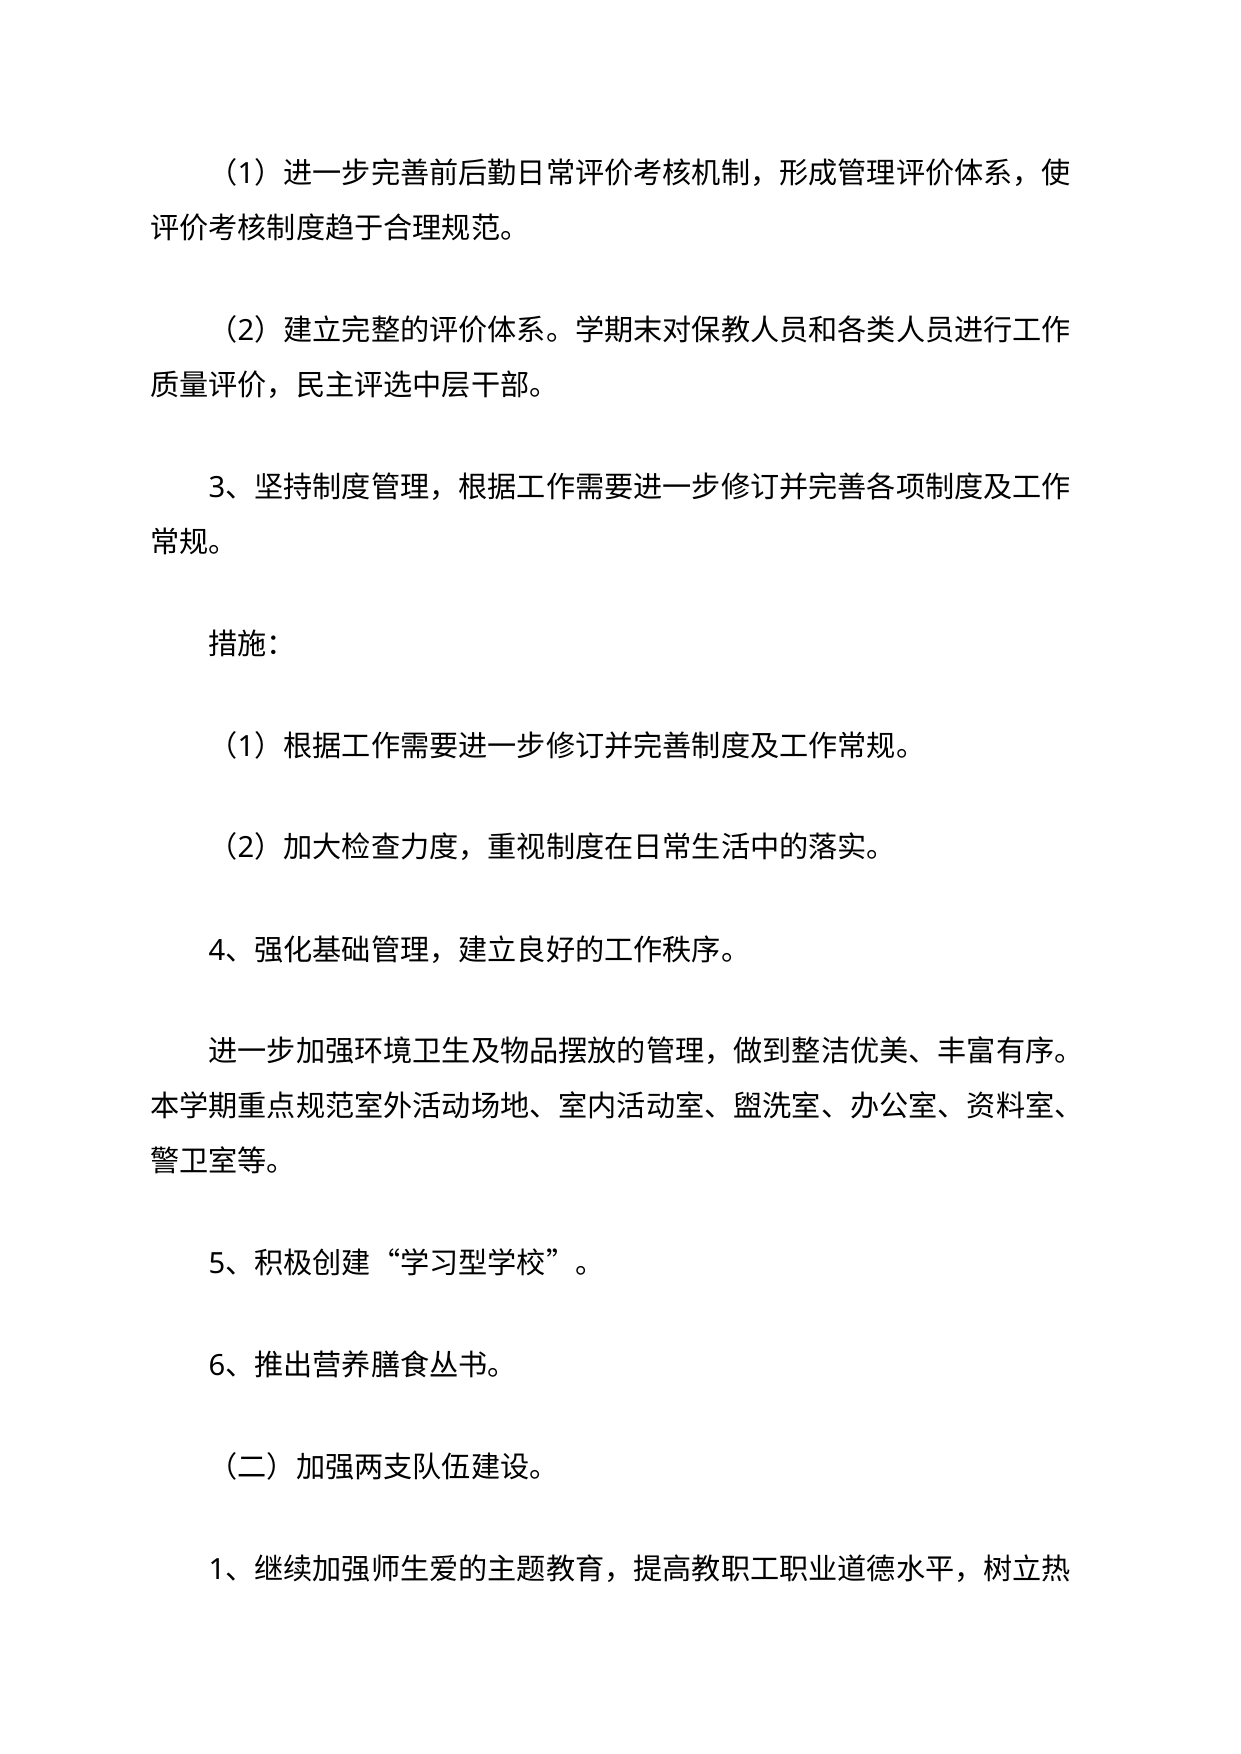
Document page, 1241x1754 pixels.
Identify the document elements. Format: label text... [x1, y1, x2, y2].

text 进一步加强环境卫生及物品摆放的管理，做到整洁优美、丰富有序。本学期重点规范室外活动场地、室内活动室、盥洗室、办公室、资料室、警卫室等。 [150, 1028, 1090, 1180]
text （2）建立完整的评价体系。学期末对保教人员和各类人员进行工作质量评价，民主评选中层干部。 [150, 307, 1090, 404]
text （2）加大检查力度，重视制度在日常生活中的落实。 [150, 824, 1090, 866]
text （1）根据工作需要进一步修订并完善制度及工作常规。 [150, 722, 1090, 764]
text 5、积极创建“学习型学校”。 [150, 1239, 1090, 1282]
text 4、强化基础管理，建立良好的工作秩序。 [150, 926, 1090, 968]
text （1）进一步完善前后勤日常评价考核机制，形成管理评价体系，使评价考核制度趋于合理规范。 [150, 150, 1090, 247]
text 措施： [150, 620, 1090, 663]
text 3、坚持制度管理，根据工作需要进一步修订并完善各项制度及工作常规。 [150, 463, 1090, 561]
text （二）加强两支队伍建设。 [150, 1443, 1090, 1486]
text 6、推出营养膳食丛书。 [150, 1342, 1090, 1384]
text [150, 1545, 1090, 1588]
